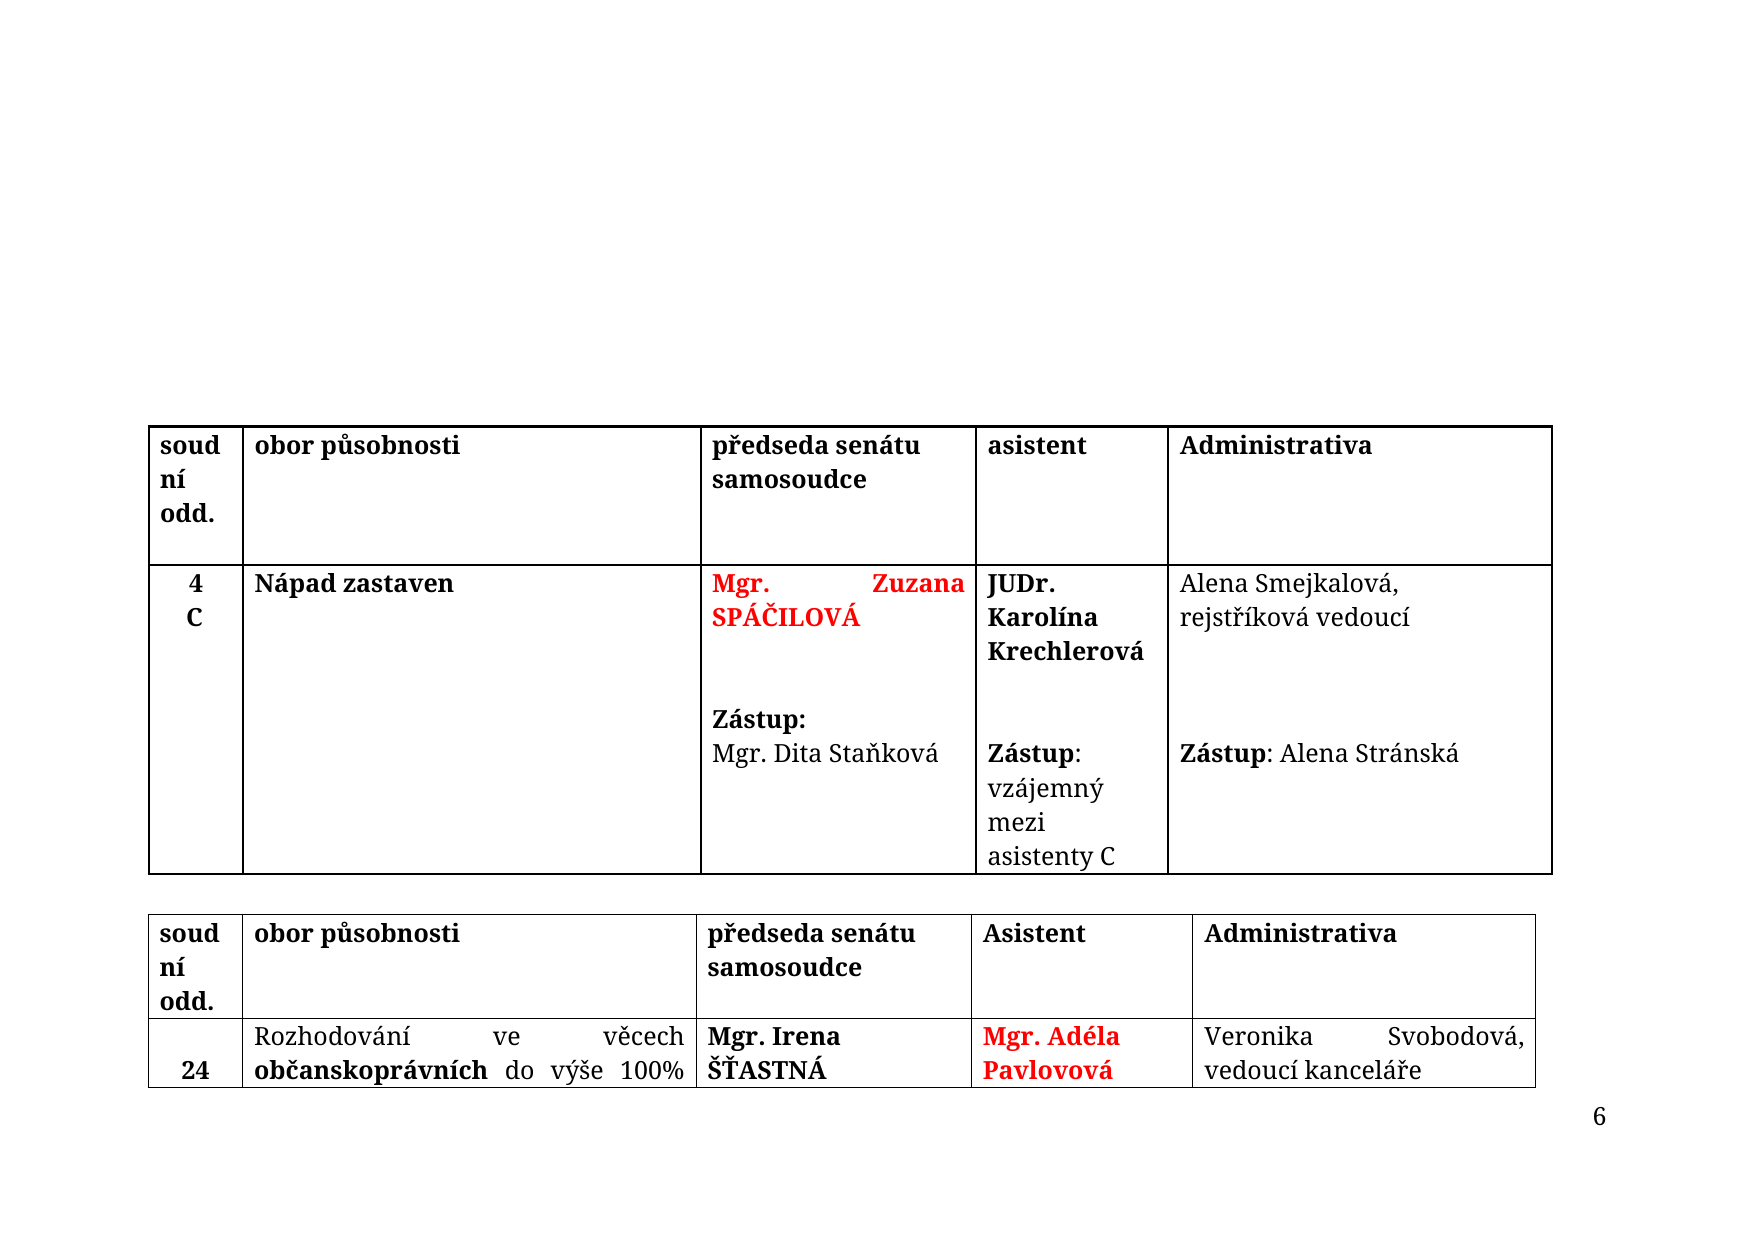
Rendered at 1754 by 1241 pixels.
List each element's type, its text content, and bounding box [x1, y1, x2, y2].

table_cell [243, 1019, 696, 1087]
table_header obor působnosti [243, 915, 696, 1017]
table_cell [972, 1019, 1192, 1087]
table_cell 4 C [150, 566, 242, 872]
table_header Administrativa [1193, 915, 1535, 1017]
table_cell 24 C [149, 1019, 242, 1087]
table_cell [1193, 1019, 1535, 1087]
table_header obor působnosti [244, 428, 700, 564]
table_header předseda senátu samosoudce [702, 428, 975, 564]
table_cell Mgr. Zuzana SPÁČILOVÁ Zástup: Mgr. Dita Staňková [702, 566, 975, 872]
table_header soudní odd. [150, 428, 242, 564]
table_cell Nápad zastaven [244, 566, 700, 872]
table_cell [697, 1019, 971, 1087]
table_header asistent [977, 428, 1167, 564]
table_header Asistent [972, 915, 1192, 1017]
table_cell Alena Smejkalová, rejstříková vedoucí Zástup: Alena Stránská [1169, 566, 1551, 872]
table_header Administrativa [1169, 428, 1551, 564]
table_cell JUDr. Karolína Krechlerová Zástup: vzájemný mezi asistenty C [977, 566, 1167, 872]
table_header předseda senátu samosoudce [697, 915, 971, 1017]
table_header soudní odd. [149, 915, 242, 1017]
